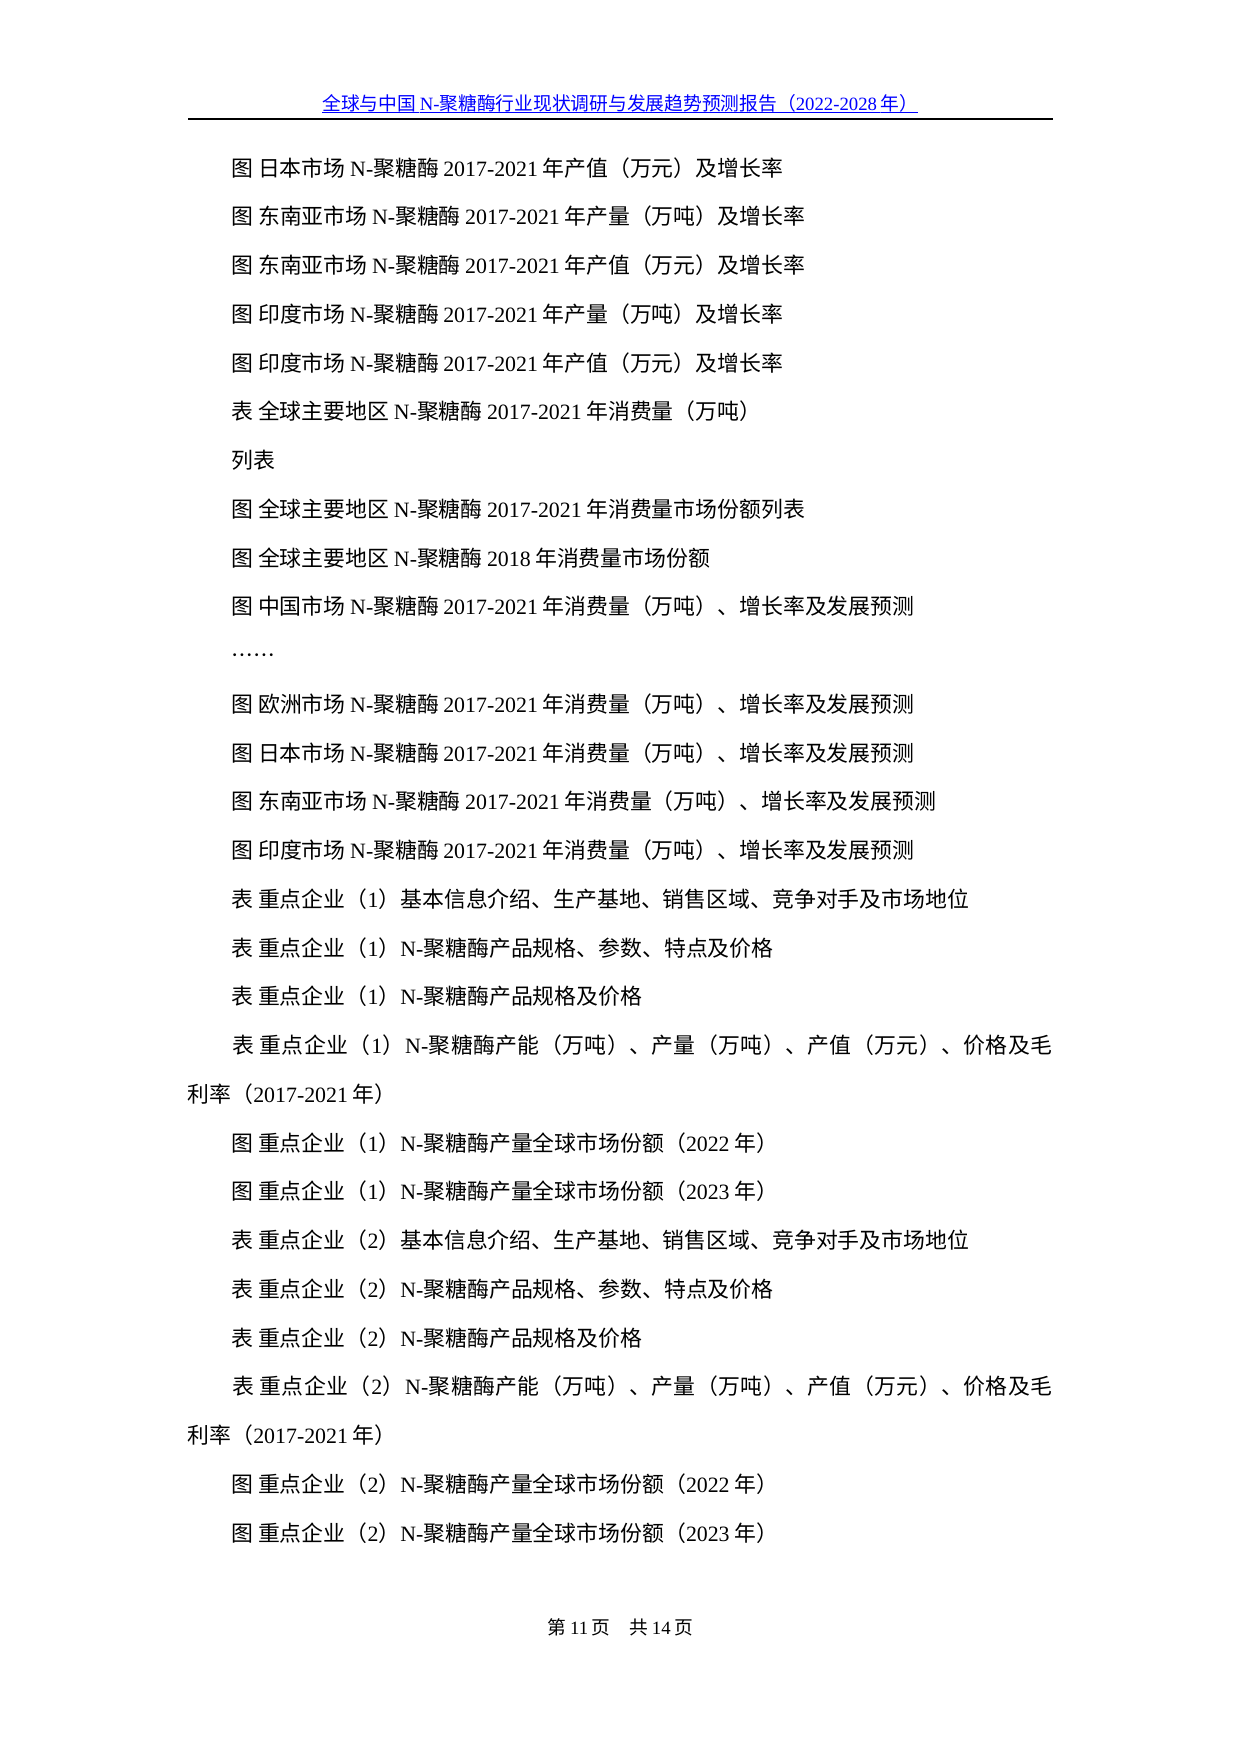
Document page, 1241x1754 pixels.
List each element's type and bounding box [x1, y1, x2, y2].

text [187, 150, 1053, 1548]
